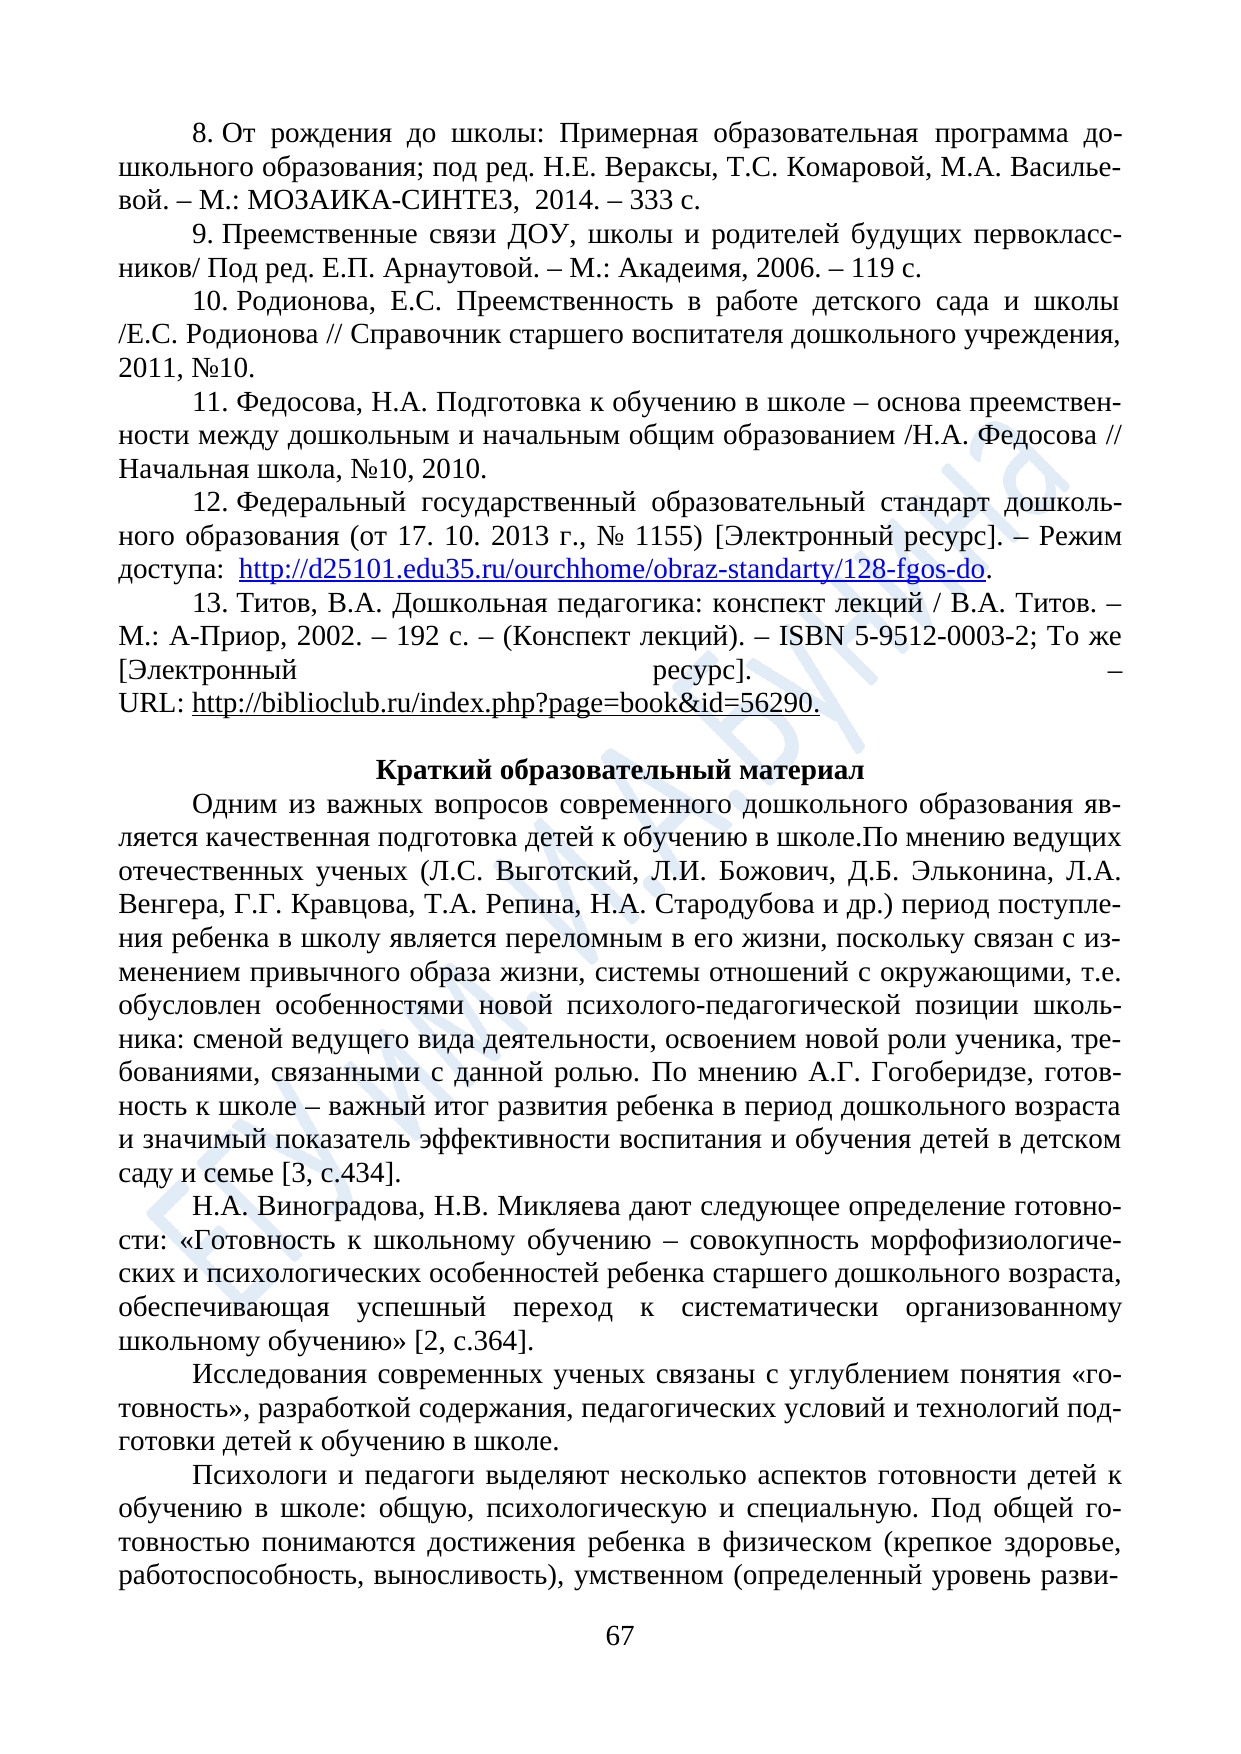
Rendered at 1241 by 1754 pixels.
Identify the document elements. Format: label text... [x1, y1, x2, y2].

list Преемственные связи ДОУ, школы и родителей будущих первокласс- ников/ Под ред. Е.П. Арнаутовой. – М.: Акадеимя, 2006. – 119 с. [118, 216, 1123, 283]
text Психологи и педагоги выделяют несколько аспектов готовности детей к обучению в школе: общую, психологическую и специальную. Под общей го- товностью понимаются достижения ребенка в физическом (крепкое здоровье, работоспособность, выносливость), умственном (определенный уровень разви- [118, 1457, 1123, 1591]
list Родионова, Е.С. Преемственность в работе детского сада и школы [192, 283, 1136, 317]
list Федосова, Н.А. Подготовка к обучению в школе – основа преемствен- ности между дошкольным и начальным общим образованием /Н.А. Федосова // Начальная школа, №10, 2010. [118, 384, 1123, 484]
text /Е.С. Родионова // Справочник старшего воспитателя дошкольного учреждения, 2011, №10. [118, 317, 1122, 384]
picture [146, 719, 1070, 786]
list Федеральный государственный образовательный стандарт дошколь- ного образования (от 17. 10. 2013 г., № 1155) [Электронный ресурс]. – Режим доступа: http://d25101.edu35.ru/ourchhome/obraz-standarty/128-fgos-do. [118, 484, 1123, 585]
text Исследования современных ученых связаны с углублением понятия «го- товность», разработкой содержания, педагогических условий и технологий под- готовки детей к обучению в школе. [118, 1356, 1123, 1457]
text Н.А. Виноградова, Н.В. Микляева дают следующее определение готовно- сти: «Готовность к школьному обучению – совокупность морфофизиологиче- ских и психологических особенностей ребенка старшего дошкольного возраста, обеспечивающая успешный переход к систематически организованному школьному обучению» [2, с.364]. [118, 1188, 1123, 1356]
subtitle Краткий образовательный материал [376, 753, 1136, 786]
list Титов, В.А. Дошкольная педагогика: конспект лекций / В.А. Титов. – М.: А-Приор, 2002. – 192 с. – (Конспект лекций). – ISBN 5-9512-0003-2; То же [Электронный ресурс]. – URL: http://biblioclub.ru/index.php?page=book&id=56290. [118, 585, 1123, 719]
list От рождения до школы: Примерная образовательная программа до- школьного образования; под ред. Н.Е. Вераксы, Т.С. Комаровой, М.А. Василье- вой. – М.: МОЗАИКА-СИНТЕЗ, 2014. – 333 с. [118, 115, 1123, 216]
text Одним из важных вопросов современного дошкольного образования яв- ляется качественная подготовка детей к обучению в школе.По мнению ведущих отечественных ученых (Л.С. Выготский, Л.И. Божович, Д.Б. Эльконина, Л.А. Венгера, Г.Г. Кравцова, Т.А. Репина, Н.А. Стародубова и др.) период поступле- ния ребенка в школу является переломным в его жизни, поскольку связан с из- менением привычного образа жизни, системы отношений с окружающими, т.е. обусловлен особенностями новой психолого-педагогической позиции школь- ника: сменой ведущего вида деятельности, освоением новой роли ученика, тре- бованиями, связанными с данной ролью. По мнению А.Г. Гогоберидзе, готов- ность к школе – важный итог развития ребенка в период дошкольного возраста и значимый показатель эффективности воспитания и обучения детей в детском саду и семье [3, с.434]. [118, 786, 1122, 1188]
